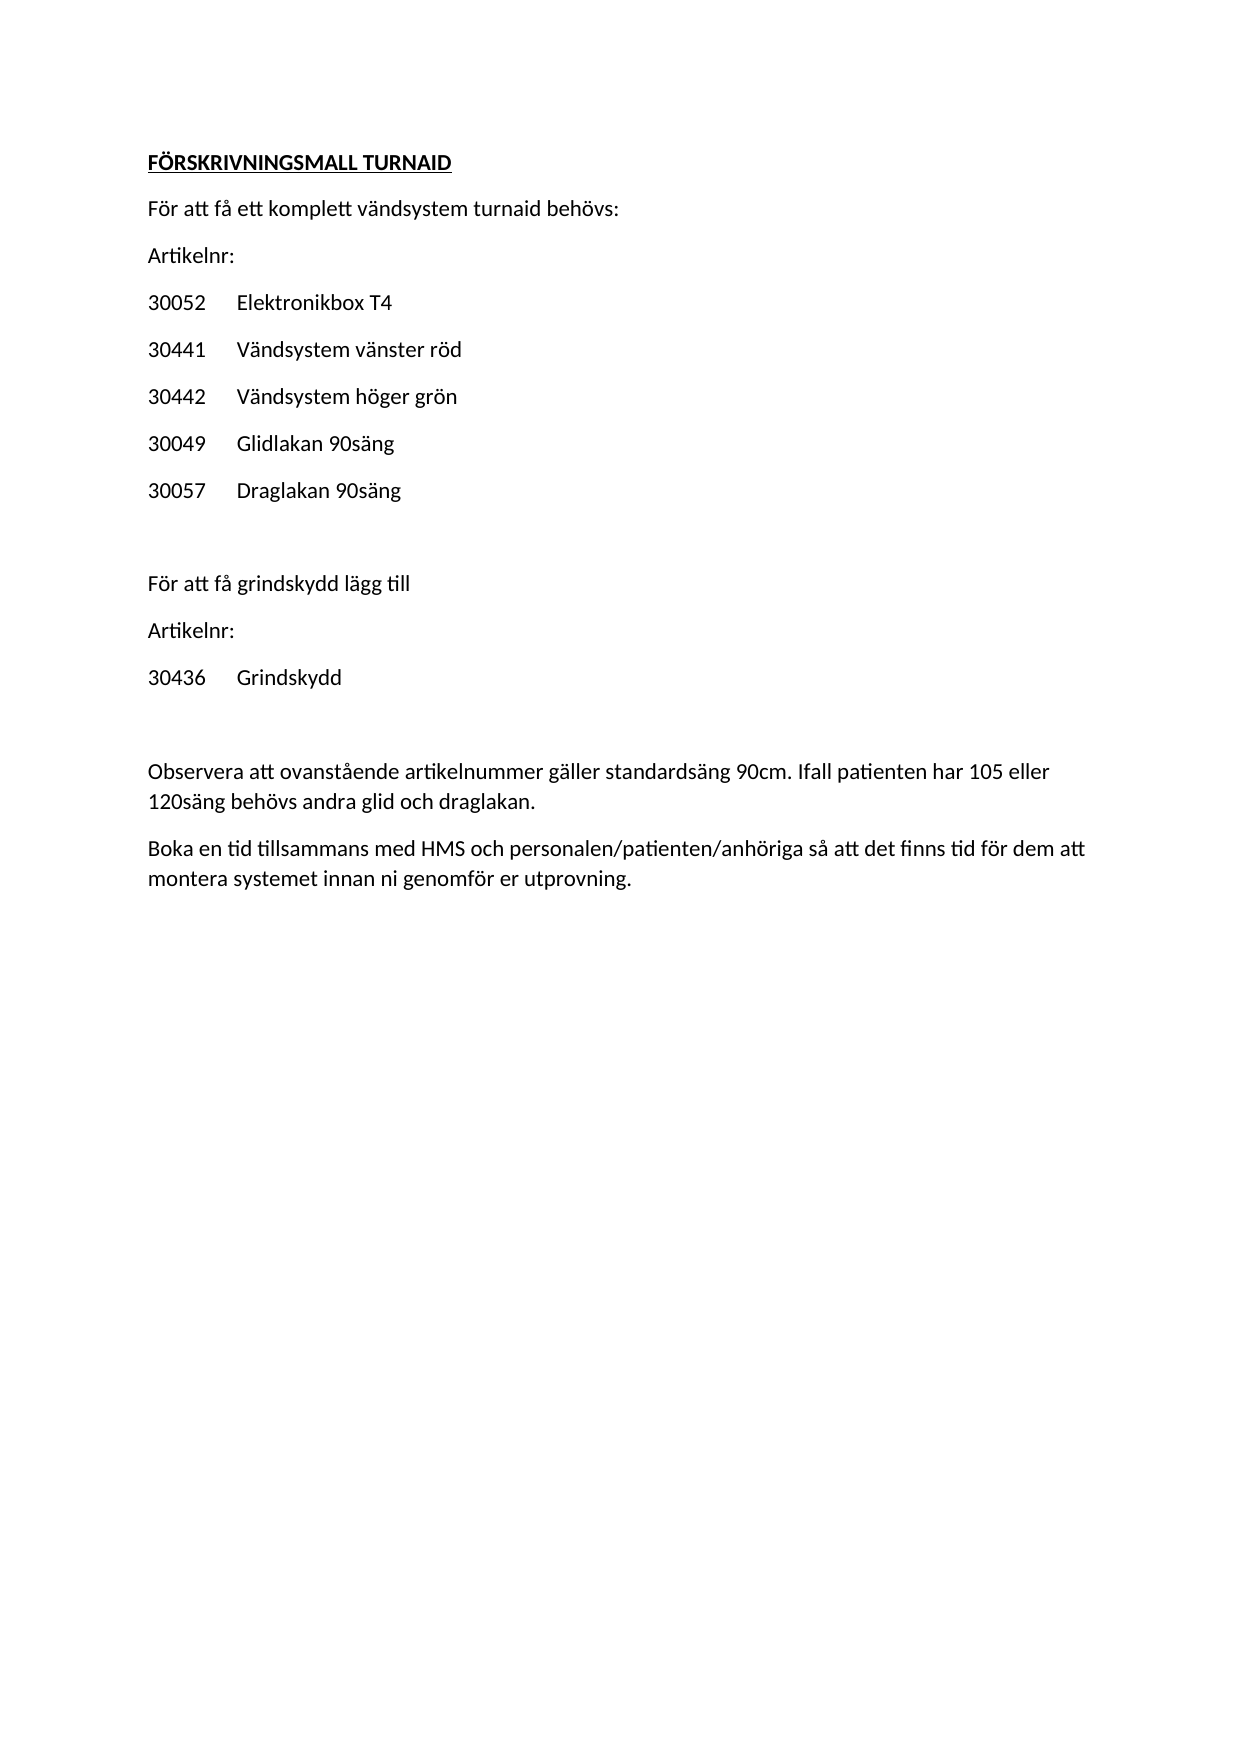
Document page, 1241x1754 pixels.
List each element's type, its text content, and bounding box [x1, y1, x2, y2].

text Observera att ovanstående artikelnummer gäller standardsäng 90cm. Ifall patienten har 105 eller 120säng behövs andra glid och draglakan. [148, 757, 1093, 815]
text 30057 Draglakan 90säng [148, 476, 1093, 504]
text För att få grindskydd lägg till [148, 569, 1093, 597]
text 30442 Vändsystem höger grön [148, 382, 1093, 410]
text 30436 Grindskydd [148, 663, 1093, 691]
text Boka en tid tillsammans med HMS och personalen/patienten/anhöriga så att det finns tid för dem att montera systemet innan ni genomför er utprovning. [148, 834, 1093, 892]
text 30049 Glidlakan 90säng [148, 429, 1093, 457]
text Artikelnr: [148, 616, 1093, 644]
text Artikelnr: [148, 241, 1093, 269]
text 30052 Elektronikbox T4 [148, 288, 1093, 316]
text FÖRSKRIVNINGSMALL TURNAID [148, 148, 1093, 176]
text 30441 Vändsystem vänster röd [148, 335, 1093, 363]
text För att få ett komplett vändsystem turnaid behövs: [148, 194, 1093, 222]
